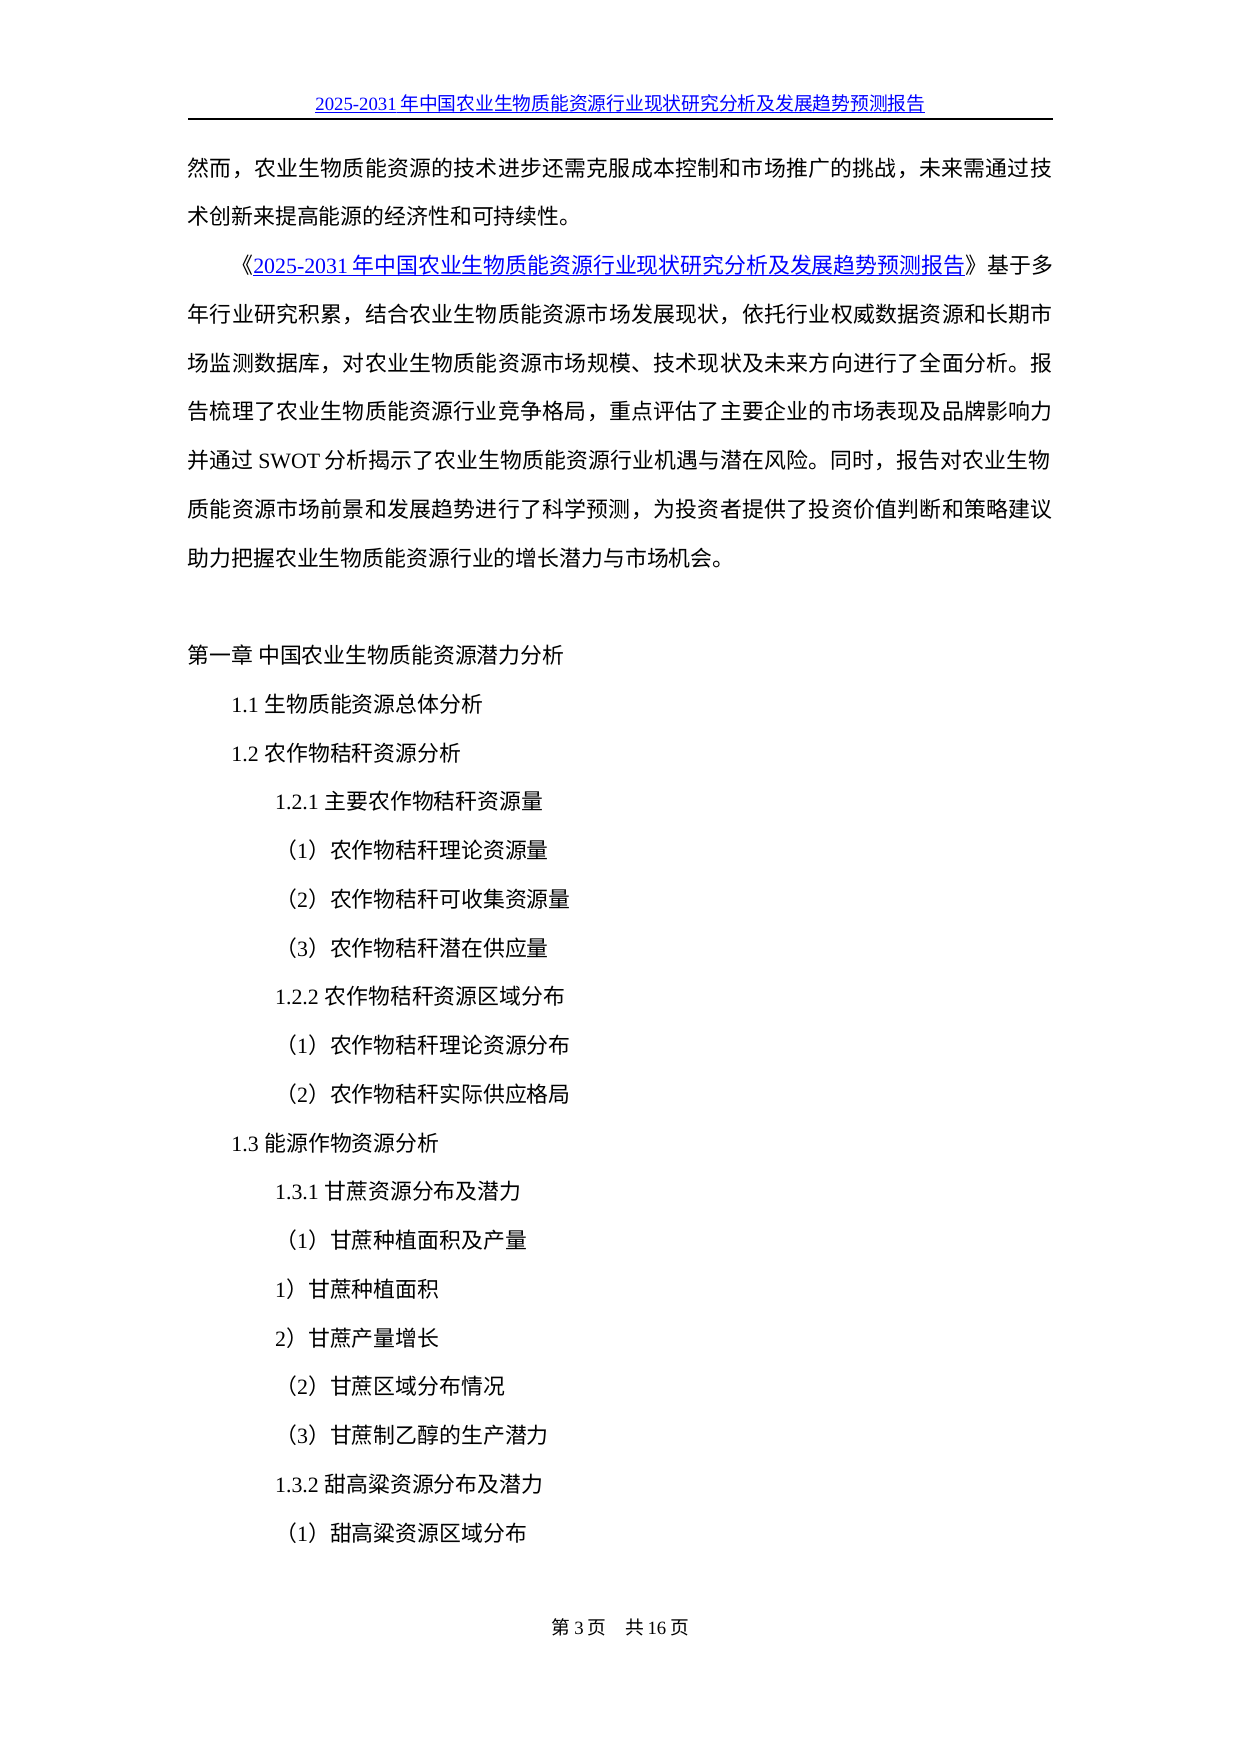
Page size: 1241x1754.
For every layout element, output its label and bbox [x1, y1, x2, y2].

text [187, 150, 1053, 1548]
